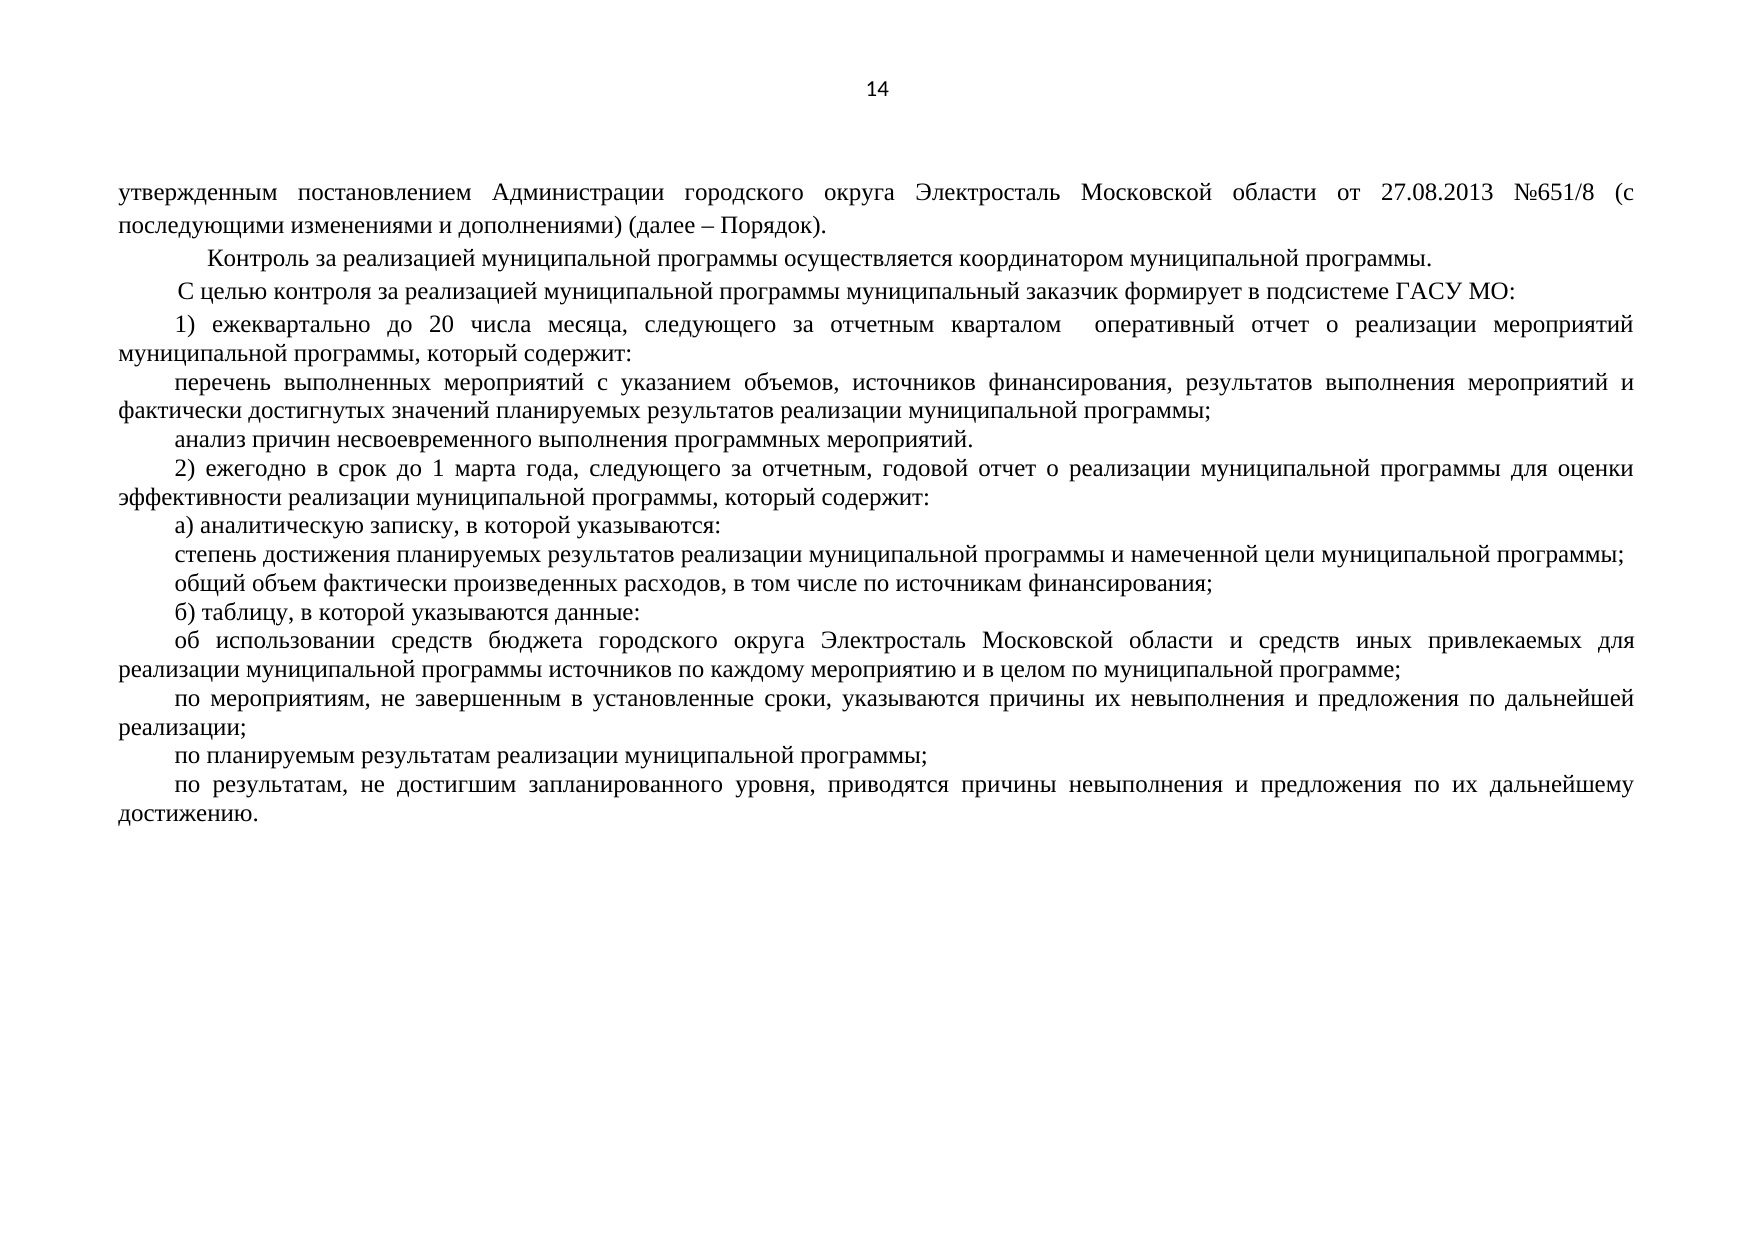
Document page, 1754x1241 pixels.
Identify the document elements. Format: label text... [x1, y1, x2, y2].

text 1) ежеквартально до 20 числа месяца, следующего за отчетным кварталом оперативный отчет о реализации мероприятий муниципальной программы, который содержит: [118, 309, 1636, 367]
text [118, 177, 1636, 239]
text анализ причин несвоевременного выполнения программных мероприятий. [118, 424, 1636, 453]
text перечень выполненных мероприятий с указанием объемов, источников финансирования, результатов выполнения мероприятий и фактически достигнутых значений планируемых результатов реализации муниципальной программы; [118, 367, 1636, 424]
text Контроль за реализацией муниципальной программы осуществляется координатором муниципальной программы. [118, 243, 1636, 272]
text общий объем фактически произведенных расходов, в том числе по источникам финансирования; [118, 568, 1636, 597]
text степень достижения планируемых результатов реализации муниципальной программы и намеченной цели муниципальной программы; [118, 539, 1636, 568]
text по мероприятиям, не завершенным в установленные сроки, указываются причины их невыполнения и предложения по дальнейшей реализации; [118, 683, 1636, 741]
text 2) ежегодно в срок до 1 марта года, следующего за отчетным, годовой отчет о реализации муниципальной программы для оценки эффективности реализации муниципальной программы, который содержит: [118, 453, 1636, 511]
text б) таблицу, в которой указываются данные: [118, 597, 1636, 626]
text С целью контроля за реализацией муниципальной программы муниципальный заказчик формирует в подсистеме ГАСУ МО: [118, 276, 1636, 305]
text по планируемым результатам реализации муниципальной программы; [118, 741, 1636, 769]
text об использовании средств бюджета городского округа Электросталь Московской области и средств иных привлекаемых для реализации муниципальной программы источников по каждому мероприятию и в целом по муниципальной программе; [118, 626, 1636, 683]
text по результатам, не достигшим запланированного уровня, приводятся причины невыполнения и предложения по их дальнейшему достижению. [118, 769, 1636, 827]
text а) аналитическую записку, в которой указываются: [118, 511, 1636, 539]
